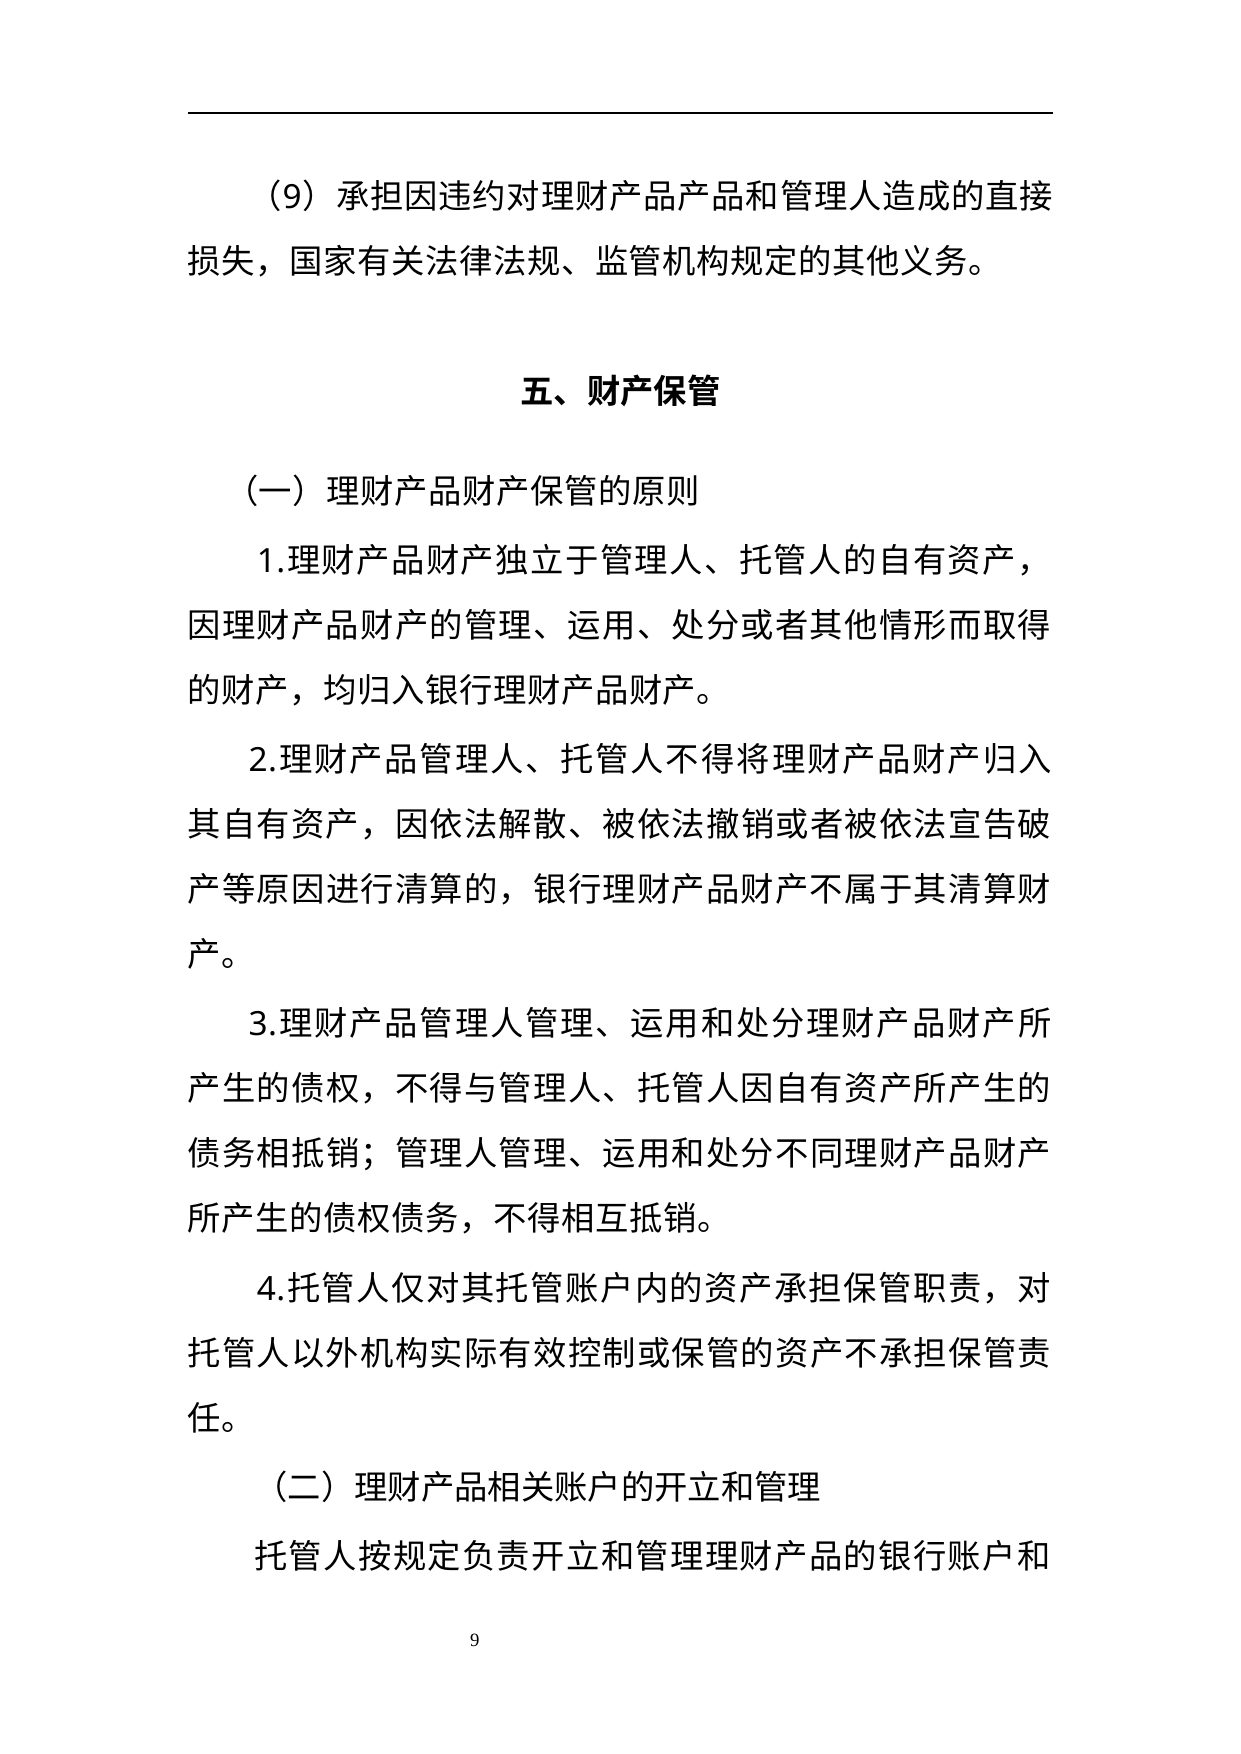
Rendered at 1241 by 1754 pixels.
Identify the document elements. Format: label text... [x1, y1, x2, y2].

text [187, 1521, 1053, 1586]
text （二）理财产品相关账户的开立和管理 [187, 1452, 1053, 1517]
list 承担因违约对理财产品产品和管理人造成的直接损失，国家有关法律法规、监管机构规定的其他义务。 [187, 162, 1053, 292]
text 4.托管人仅对其托管账户内的资产承担保管职责，对托管人以外机构实际有效控制或保管的资产不承担保管责任。 [187, 1253, 1053, 1448]
text 2.理财产品管理人、托管人不得将理财产品财产归入其自有资产，因依法解散、被依法撤销或者被依法宣告破产等原因进行清算的，银行理财产品财产不属于其清算财产。 [187, 725, 1053, 985]
subtitle 财产保管 [187, 357, 1053, 422]
text 3.理财产品管理人管理、运用和处分理财产品财产所产生的债权，不得与管理人、托管人因自有资产所产生的债务相抵销；管理人管理、运用和处分不同理财产品财产所产生的债权债务，不得相互抵销。 [187, 989, 1053, 1249]
text 1.理财产品财产独立于管理人、托管人的自有资产，因理财产品财产的管理、运用、处分或者其他情形而取得的财产，均归入银行理财产品财产。 [187, 526, 1053, 721]
text （一）理财产品财产保管的原则 [187, 456, 1053, 521]
